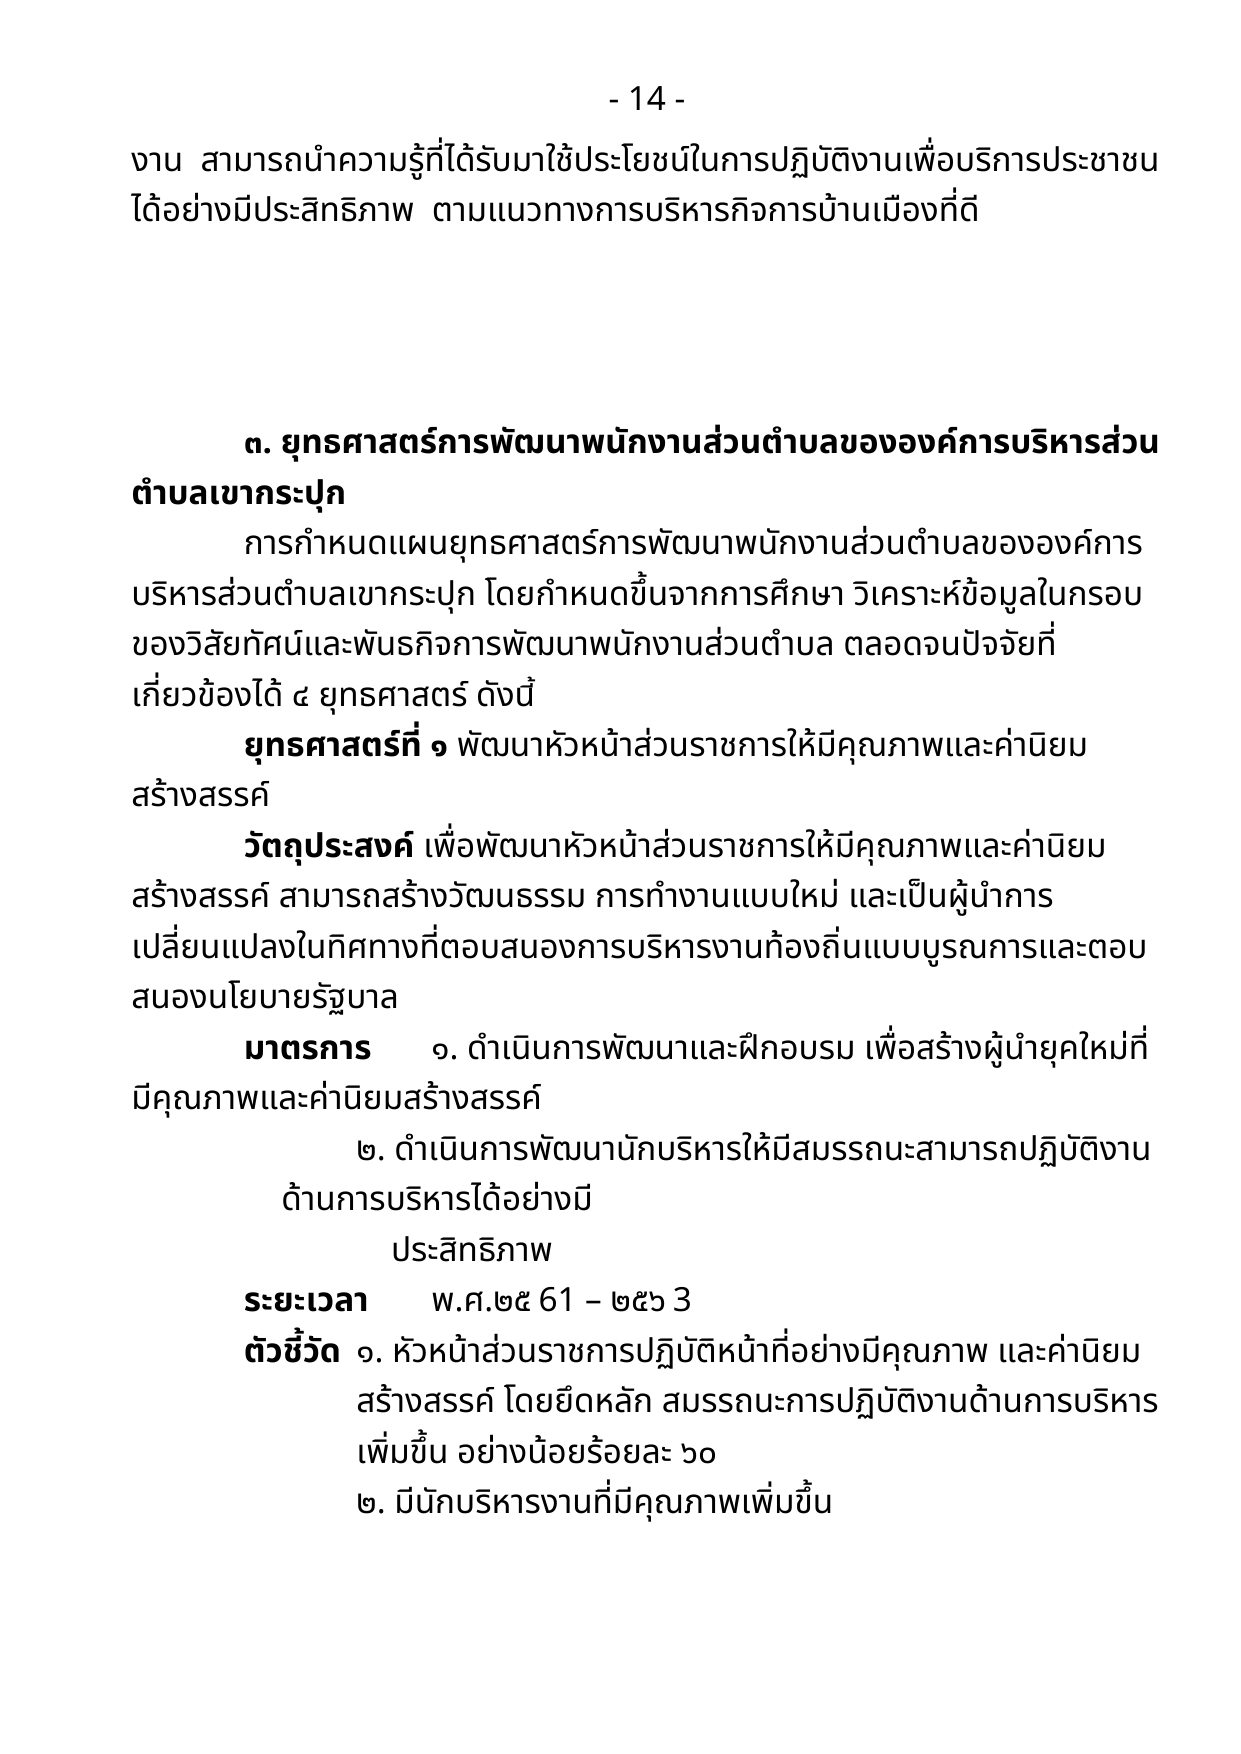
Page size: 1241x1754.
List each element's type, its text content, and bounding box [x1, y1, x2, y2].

text ๒. ดำเนินการพัฒนานักบริหารให้มีสมรรถนะสามารถปฏิบัติงานด้านการบริหารได้อย่างมี [281, 1124, 1162, 1226]
text ตัวชี้วัด ๑. หัวหน้าส่วนราชการปฏิบัติหน้าที่อย่างมีคุณภาพ และค่านิยมสร้างสรรค์ โดยยึดหลัก สมรรถนะการปฏิบัติงานด้านการบริหารเพิ่มขึ้น อย่างน้อยร้อยละ ๖๐ [206, 1327, 1162, 1478]
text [131, 136, 1162, 237]
text การกำหนดแผนยุทธศาสตร์การพัฒนาพนักงานส่วนตำบลขององค์การบริหารส่วนตำบลเขากระปุก โดยกำหนดขึ้นจากการศึกษา วิเคราะห์ข้อมูลในกรอบของวิสัยทัศน์และพันธกิจการพัฒนาพนักงานส่วนตำบล ตลอดจนปัจจัยที่เกี่ยวข้องได้ ๔ ยุทธศาสตร์ ดังนี้ [131, 519, 1162, 721]
text ระยะเวลา พ.ศ.๒๕61 – ๒๕๖3 [131, 1276, 1162, 1327]
text ประสิทธิภาพ [281, 1226, 1162, 1276]
text ๒. มีนักบริหารงานที่มีคุณภาพเพิ่มขึ้น [281, 1478, 1162, 1529]
text มาตรการ ๑. ดำเนินการพัฒนาและฝึกอบรม เพื่อสร้างผู้นำยุคใหม่ที่มีคุณภาพและค่านิยมสร้างสรรค์ [131, 1023, 1162, 1124]
text ยุทธศาสตร์ที่ ๑ พัฒนาหัวหน้าส่วนราชการให้มีคุณภาพและค่านิยมสร้างสรรค์ [131, 721, 1162, 822]
text วัตถุประสงค์ เพื่อพัฒนาหัวหน้าส่วนราชการให้มีคุณภาพและค่านิยมสร้างสรรค์ สามารถสร้างวัฒนธรรม การทำงานแบบใหม่ และเป็นผู้นำการเปลี่ยนแปลงในทิศทางที่ตอบสนองการบริหารงานท้องถิ่นแบบบูรณการและตอบสนองนโยบายรัฐบาล [131, 822, 1162, 1023]
text ๓. ยุทธศาสตร์การพัฒนาพนักงานส่วนตำบลขององค์การบริหารส่วนตำบลเขากระปุก [131, 418, 1162, 519]
